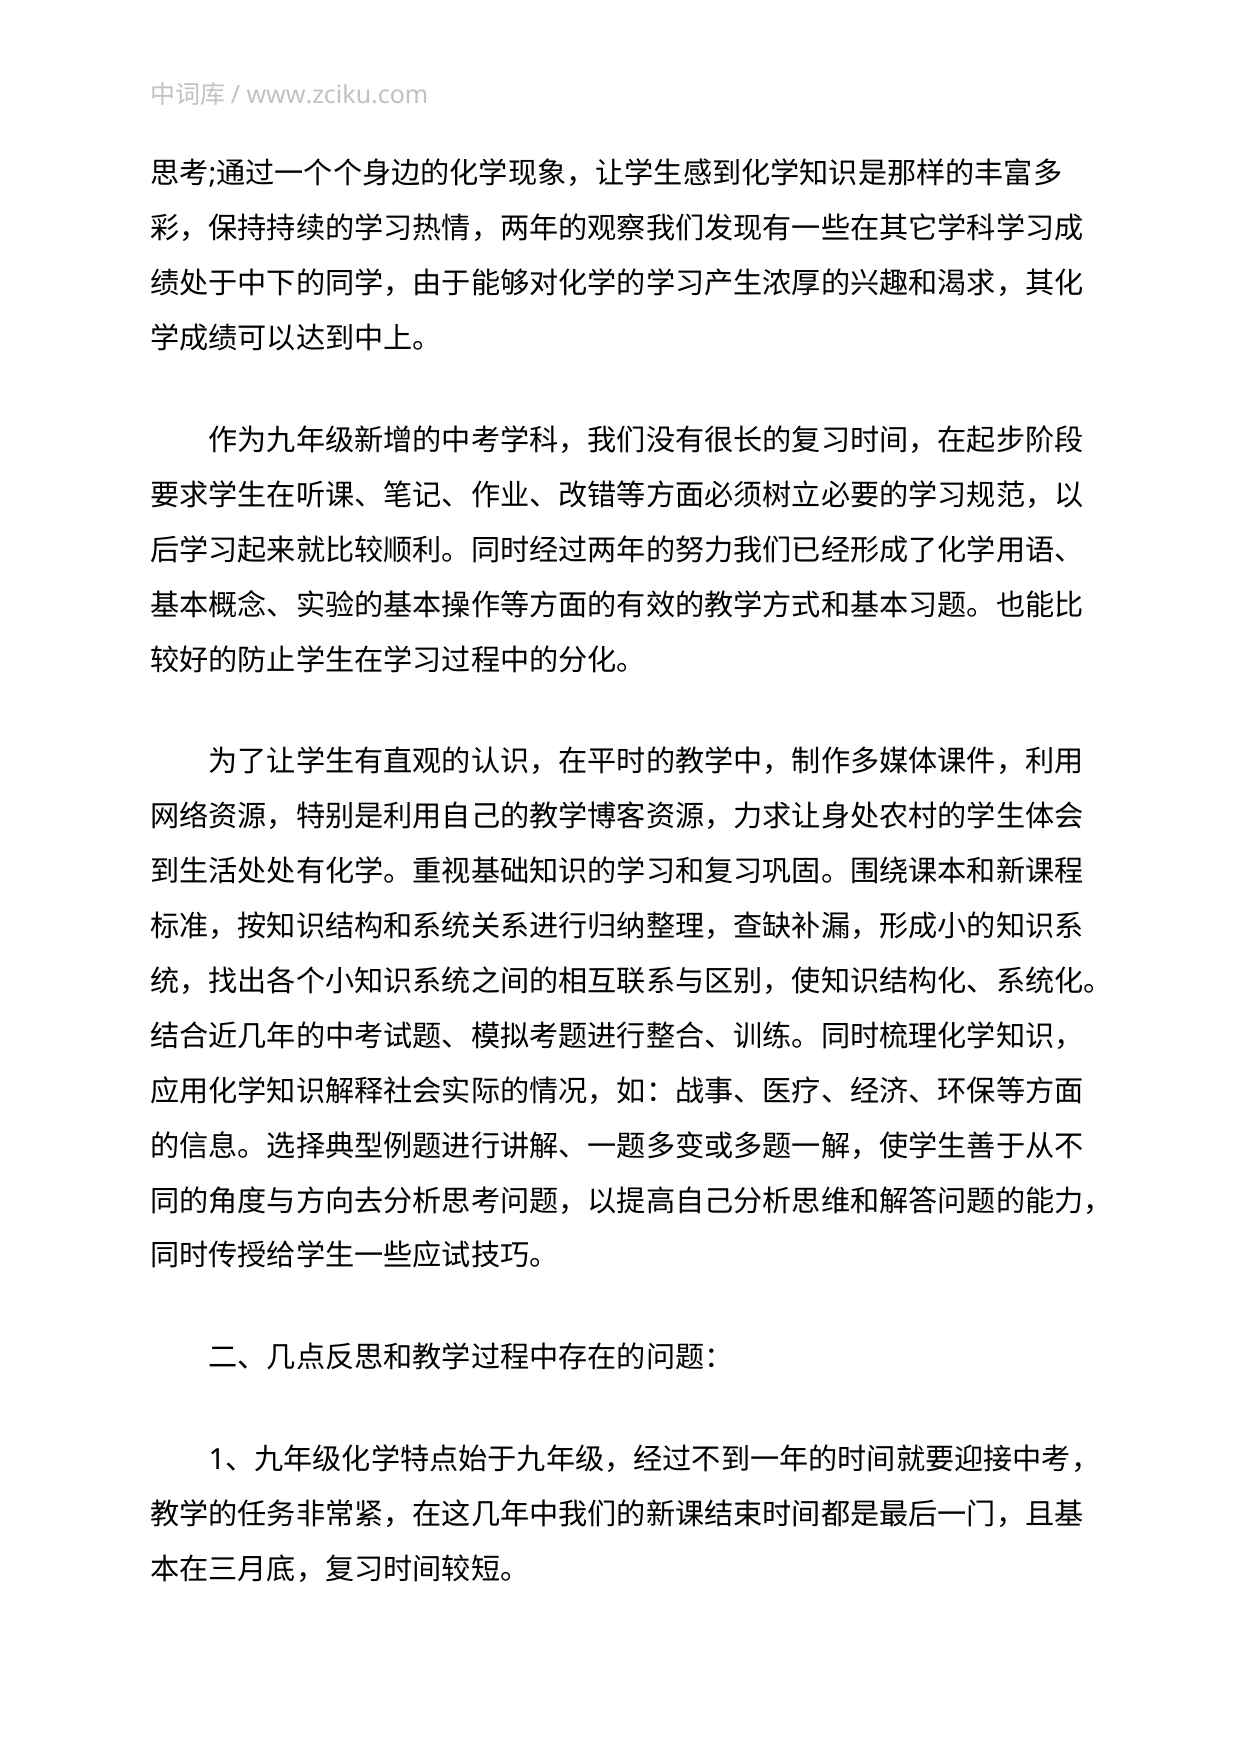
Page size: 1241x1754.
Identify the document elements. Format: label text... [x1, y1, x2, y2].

text 为了让学生有直观的认识，在平时的教学中，制作多媒体课件，利用网络资源，特别是利用自己的教学博客资源，力求让身处农村的学生体会到生活处处有化学。重视基础知识的学习和复习巩固。围绕课本和新课程标准，按知识结构和系统关系进行归纳整理，查缺补漏，形成小的知识系统，找出各个小知识系统之间的相互联系与区别，使知识结构化、系统化。结合近几年的中考试题、模拟考题进行整合、训练。同时梳理化学知识，应用化学知识解释社会实际的情况，如：战事、医疗、经济、环保等方面的信息。选择典型例题进行讲解、一题多变或多题一解，使学生善于从不同的角度与方向去分析思考问题，以提高自己分析思维和解答问题的能力，同时传授给学生一些应试技巧。 [150, 738, 1090, 1274]
text 二、几点反思和教学过程中存在的问题： [150, 1334, 1090, 1376]
text 1、九年级化学特点始于九年级，经过不到一年的时间就要迎接中考，教学的任务非常紧，在这几年中我们的新课结束时间都是最后一门，且基本在三月底，复习时间较短。 [150, 1436, 1090, 1588]
text 作为九年级新增的中考学科，我们没有很长的复习时间，在起步阶段要求学生在听课、笔记、作业、改错等方面必须树立必要的学习规范，以后学习起来就比较顺利。同时经过两年的努力我们已经形成了化学用语、基本概念、实验的基本操作等方面的有效的教学方式和基本习题。也能比较好的防止学生在学习过程中的分化。 [150, 417, 1090, 678]
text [150, 150, 1090, 357]
